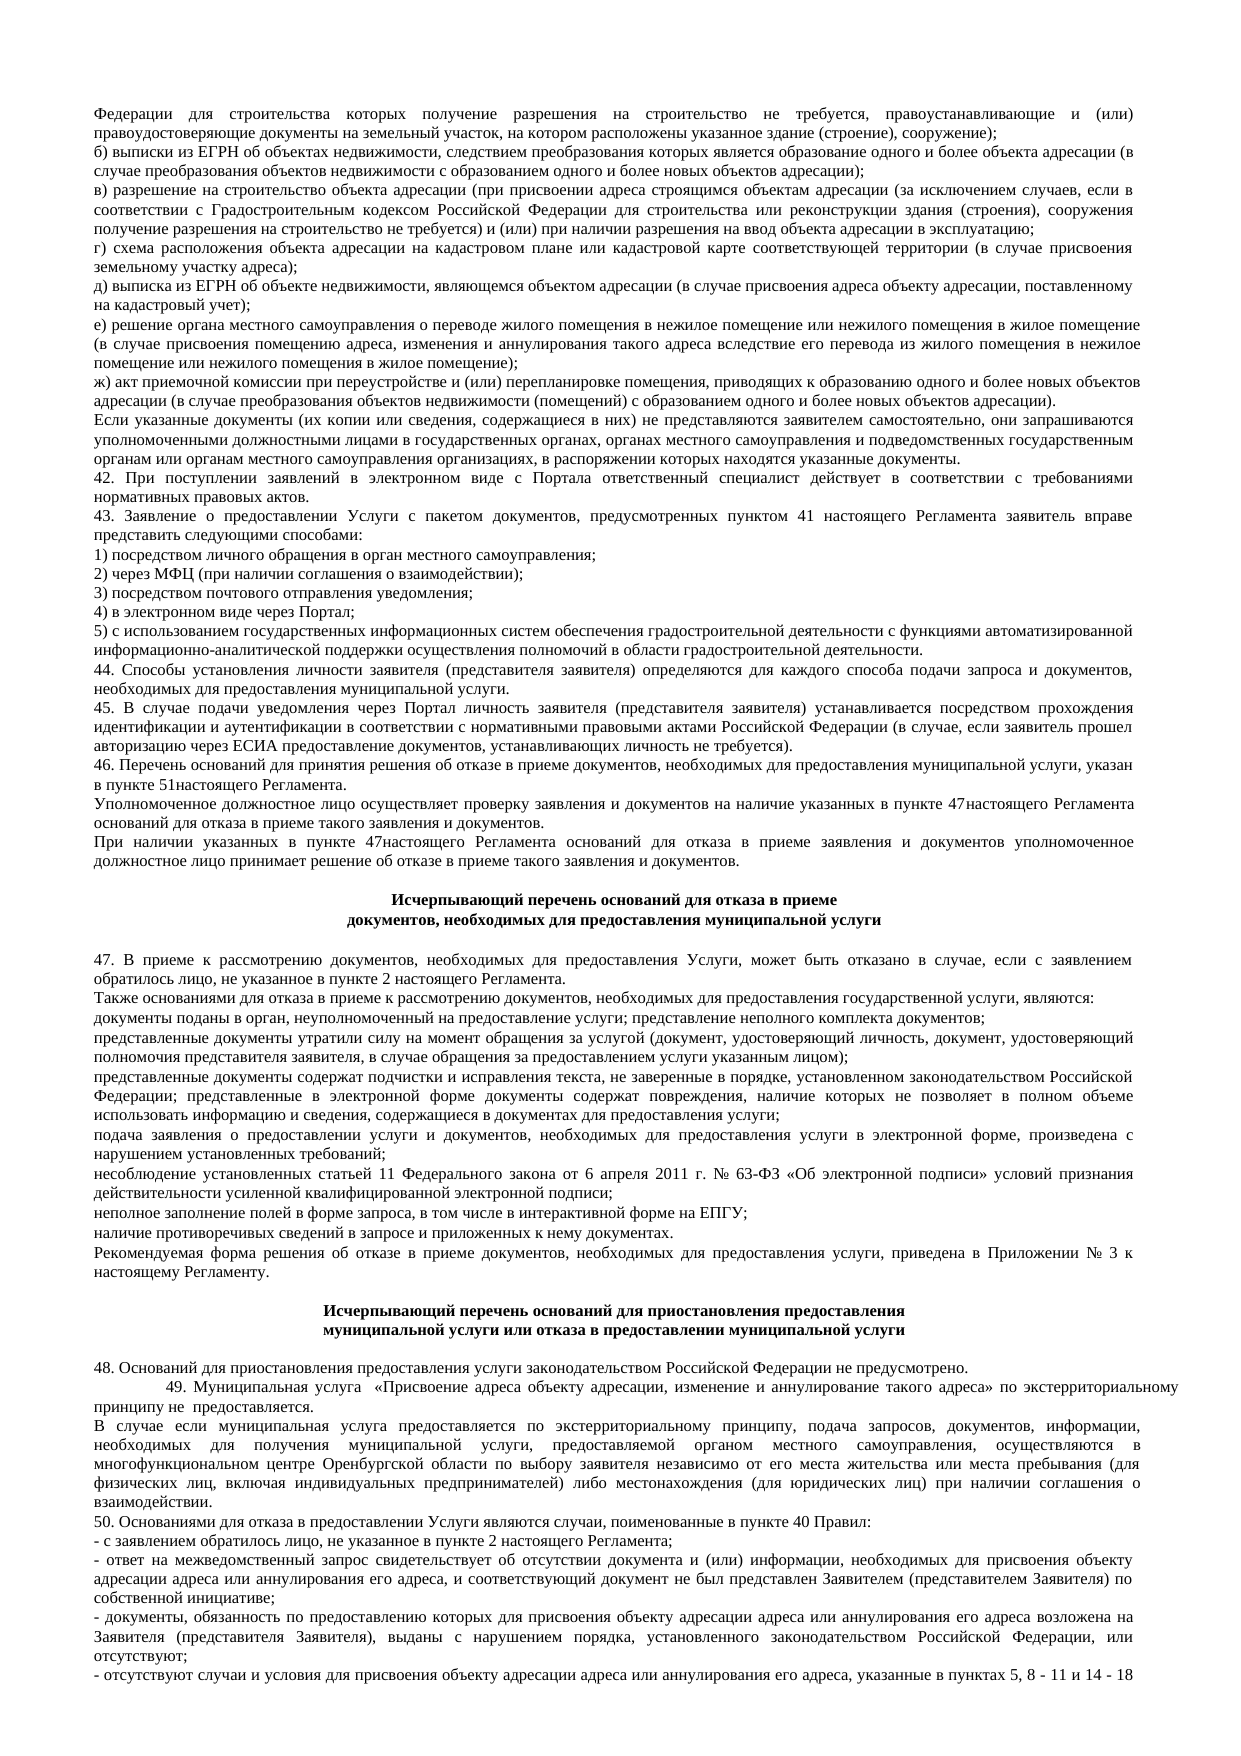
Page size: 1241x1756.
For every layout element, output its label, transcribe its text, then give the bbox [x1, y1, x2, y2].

text В случае если муниципальная услуга предоставляется по экстерриториальному принципу, подача запросов, документов, информации, необходимых для получения муниципальной услуги, предоставляемой органом местного самоуправления, осуществляются в многофункциональном центре Оренбургской области по выбору заявителя независимо от его места жительства или места пребывания (для физических лиц, включая индивидуальных предпринимателей) либо местонахождения (для юридических лиц) при наличии соглашения о взаимодействии. [94, 1416, 1142, 1511]
text подача заявления о предоставлении услуги и документов, необходимых для предоставления услуги в электронной форме, произведена с нарушением установленных требований; [94, 1125, 1134, 1163]
text Исчерпывающий перечень оснований для приостановления предоставления [94, 1301, 1134, 1320]
text в) разрешение на строительство объекта адресации (при присвоении адреса строящимся объектам адресации (за исключением случаев, если в соответствии с Градостроительным кодексом Российской Федерации для строительства или реконструкции здания (строения), сооружения получение разрешения на строительство не требуется) и (или) при наличии разрешения на ввод объекта адресации в эксплуатацию; [94, 180, 1134, 238]
text д) выписка из ЕГРН об объекте недвижимости, являющемся объектом адресации (в случае присвоения адреса объекту адресации, поставленному на кадастровый учет); [94, 276, 1134, 314]
text - с заявлением обратилось лицо, не указанное в пункте 2 настоящего Регламента; [94, 1531, 1134, 1550]
text представленные документы утратили силу на момент обращения за услугой (документ, удостоверяющий личность, документ, удостоверяющий полномочия представителя заявителя, в случае обращения за предоставлением услуги указанным лицом); [94, 1028, 1134, 1066]
text 46. Перечень оснований для принятия решения об отказе в приеме документов, необходимых для предоставления муниципальной услуги, указан в пункте 51настоящего Регламента. [94, 755, 1134, 793]
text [94, 1665, 1134, 1684]
text представленные документы содержат подчистки и исправления текста, не заверенные в порядке, установленном законодательством Российской Федерации; представленные в электронной форме документы содержат повреждения, наличие которых не позволяет в полном объеме использовать информацию и сведения, содержащиеся в документах для предоставления услуги; [94, 1067, 1134, 1124]
text - ответ на межведомственный запрос свидетельствует об отсутствии документа и (или) информации, необходимых для присвоения объекту адресации адреса или аннулирования его адреса, и соответствующий документ не был представлен Заявителем (представителем Заявителя) по собственной инициативе; [94, 1550, 1134, 1607]
text муниципальной услуги или отказа в предоставлении муниципальной услуги [94, 1320, 1134, 1339]
text 45. В случае подачи уведомления через Портал личность заявителя (представителя заявителя) устанавливается посредством прохождения идентификации и аутентификации в соответствии с нормативными правовыми актами Российской Федерации (в случае, если заявитель прошел авторизацию через ЕСИА предоставление документов, устанавливающих личность не требуется). [94, 698, 1134, 755]
text 48. Оснований для приостановления предоставления услуги законодательством Российской Федерации не предусмотрено. [94, 1358, 1134, 1377]
text наличие противоречивых сведений в запросе и приложенных к нему документах. [94, 1223, 1134, 1242]
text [94, 103, 1134, 142]
text Уполномоченное должностное лицо осуществляет проверку заявления и документов на наличие указанных в пункте 47настоящего Регламента оснований для отказа в приеме такого заявления и документов. [94, 793, 1134, 832]
text 50. Основаниями для отказа в предоставлении Услуги являются случаи, поименованные в пункте 40 Правил: [94, 1511, 1134, 1531]
text 1) посредством личного обращения в орган местного самоуправления; [94, 544, 1134, 563]
text документов, необходимых для предоставления муниципальной услуги [94, 910, 1134, 929]
text ж) акт приемочной комиссии при переустройстве и (или) перепланировке помещения, приводящих к образованию одного и более новых объектов адресации (в случае преобразования объектов недвижимости (помещений) с образованием одного и более новых объектов адресации). [94, 372, 1142, 410]
text б) выписки из ЕГРН об объектах недвижимости, следствием преобразования которых является образование одного и более объекта адресации (в случае преобразования объектов недвижимости с образованием одного и более новых объектов адресации); [94, 142, 1134, 180]
text Исчерпывающий перечень оснований для отказа в приеме [94, 890, 1134, 909]
text 42. При поступлении заявлений в электронном виде с Портала ответственный специалист действует в соответствии с требованиями нормативных правовых актов. [94, 468, 1134, 506]
text При наличии указанных в пункте 47настоящего Регламента оснований для отказа в приеме заявления и документов уполномоченное должностное лицо принимает решение об отказе в приеме такого заявления и документов. [94, 832, 1134, 870]
text Если указанные документы (их копии или сведения, содержащиеся в них) не представляются заявителем самостоятельно, они запрашиваются уполномоченными должностными лицами в государственных органах, органах местного самоуправления и подведомственных государственным органам или органам местного самоуправления организациях, в распоряжении которых находятся указанные документы. [94, 410, 1134, 468]
text Рекомендуемая форма решения об отказе в приеме документов, необходимых для предоставления услуги, приведена в Приложении № 3 к настоящему Регламенту. [94, 1242, 1134, 1281]
text 5) с использованием государственных информационных систем обеспечения градостроительной деятельности с функциями автоматизированной информационно-аналитической поддержки осуществления полномочий в области градостроительной деятельности. [94, 621, 1134, 659]
text 43. Заявление о предоставлении Услуги с пакетом документов, предусмотренных пунктом 41 настоящего Регламента заявитель вправе представить следующими способами: [94, 506, 1134, 544]
text документы поданы в орган, неуполномоченный на предоставление услуги; представление неполного комплекта документов; [94, 1008, 1134, 1027]
text 49. Муниципальная услуга «Присвоение адреса объекту адресации, изменение и аннулирование такого адреса» по экстерриториальному принципу не предоставляется. [94, 1377, 1181, 1416]
text 3) посредством почтового отправления уведомления; [94, 583, 1134, 602]
text 47. В приеме к рассмотрению документов, необходимых для предоставления Услуги, может быть отказано в случае, если с заявлением обратилось лицо, не указанное в пункте 2 настоящего Регламента. [94, 949, 1134, 988]
text несоблюдение установленных статьей 11 Федерального закона от 6 апреля 2011 г. № 63-ФЗ «Об электронной подписи» условий признания действительности усиленной квалифицированной электронной подписи; [94, 1164, 1134, 1202]
text е) решение органа местного самоуправления о переводе жилого помещения в нежилое помещение или нежилого помещения в жилое помещение (в случае присвоения помещению адреса, изменения и аннулирования такого адреса вследствие его перевода из жилого помещения в нежилое помещение или нежилого помещения в жилое помещение); [94, 314, 1142, 372]
text неполное заполнение полей в форме запроса, в том числе в интерактивной форме на ЕПГУ; [94, 1203, 1134, 1222]
text 2) через МФЦ (при наличии соглашения о взаимодействии); [94, 563, 1134, 583]
text - документы, обязанность по предоставлению которых для присвоения объекту адресации адреса или аннулирования его адреса возложена на Заявителя (представителя Заявителя), выданы с нарушением порядка, установленного законодательством Российской Федерации, или отсутствуют; [94, 1607, 1134, 1665]
text 44. Способы установления личности заявителя (представителя заявителя) определяются для каждого способа подачи запроса и документов, необходимых для предоставления муниципальной услуги. [94, 659, 1134, 698]
text г) схема расположения объекта адресации на кадастровом плане или кадастровой карте соответствующей территории (в случае присвоения земельному участку адреса); [94, 238, 1134, 276]
text 4) в электронном виде через Портал; [94, 602, 1134, 621]
text Также основаниями для отказа в приеме к рассмотрению документов, необходимых для предоставления государственной услуги, являются: [94, 988, 1134, 1007]
